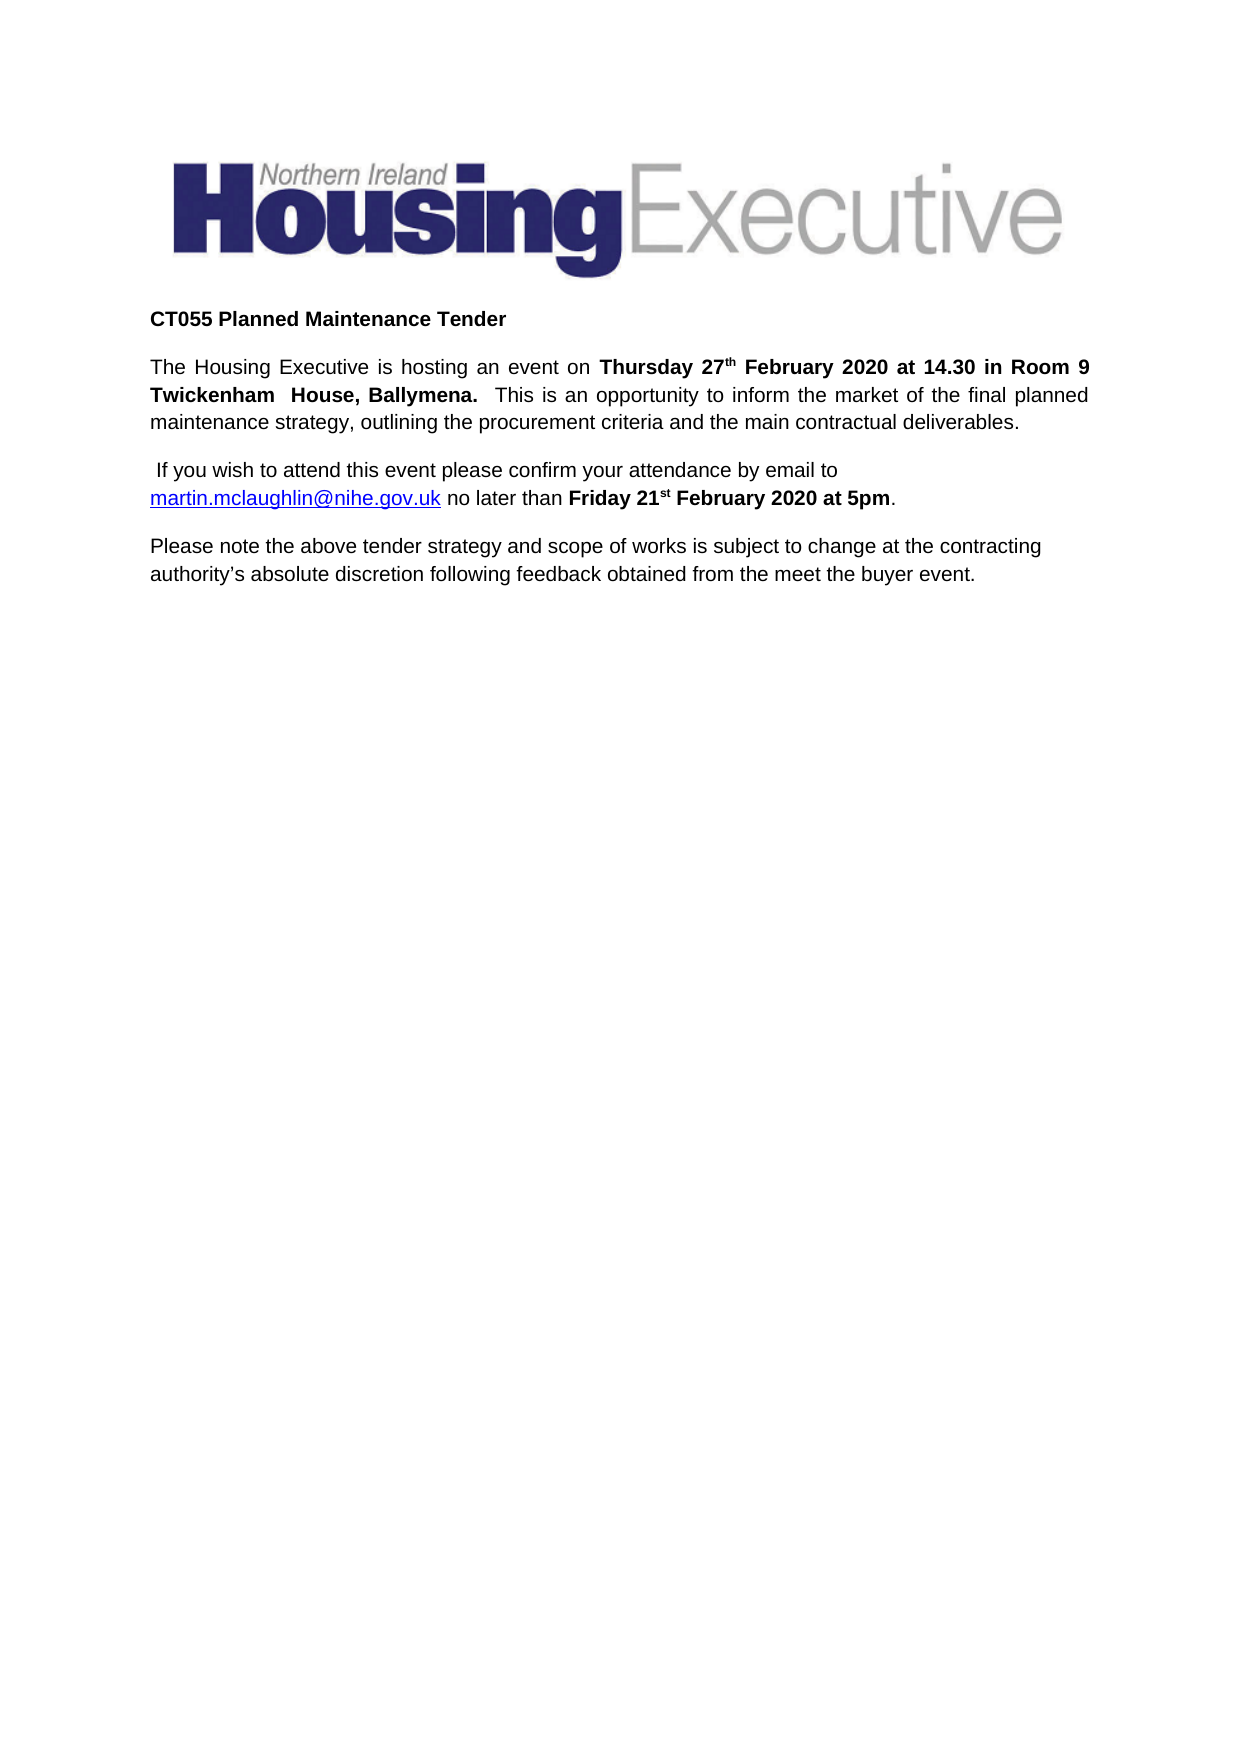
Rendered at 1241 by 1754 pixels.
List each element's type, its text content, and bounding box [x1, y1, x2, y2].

text CT055 Planned Maintenance Tender [150, 307, 1090, 331]
text If you wish to attend this event please confirm your attendance by email to martin.mclaughlin@nihe.gov.uk no later than Friday 21st February 2020 at 5pm. [150, 458, 1090, 510]
picture [150, 150, 1091, 282]
text The Housing Executive is hosting an event on Thursday 27th February 2020 at 14.30 in Room 9 Twickenham House, Ballymena. This is an opportunity to inform the market of the final planned maintenance strategy, outlining the procurement criteria and the main contractual deliverables. [150, 355, 1090, 434]
text Please note the above tender strategy and scope of works is subject to change at the contracting authority’s absolute discretion following feedback obtained from the meet the buyer event. [150, 534, 1090, 586]
